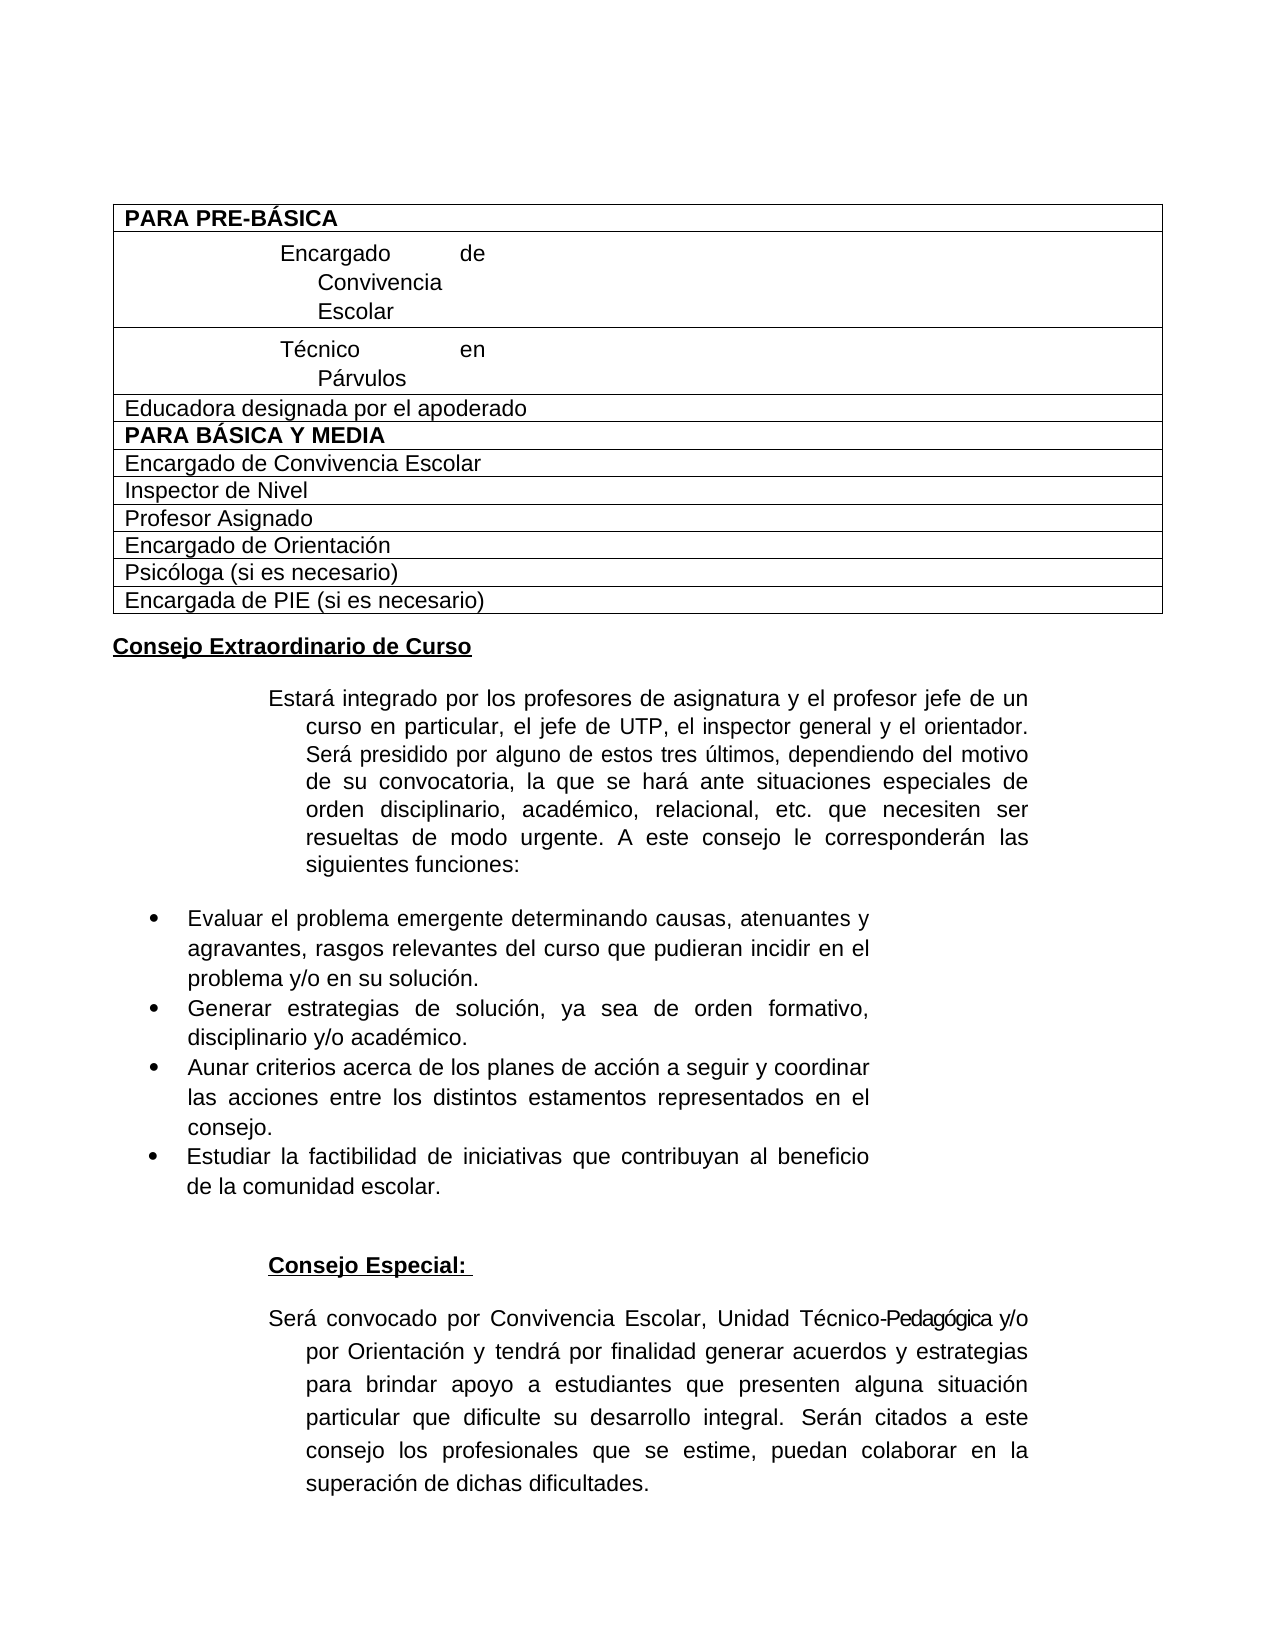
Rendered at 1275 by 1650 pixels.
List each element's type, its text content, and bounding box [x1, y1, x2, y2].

list Aunar criterios acerca de los planes de acción a seguir y coordinar las acciones entre los distintos estamentos representados en el consejo. [150, 1054, 869, 1140]
text Consejo Extraordinario de Curso [112, 633, 1162, 659]
table_cell Técnico en Párvulos [114, 328, 1162, 394]
table_header PARA PRE-BÁSICA [114, 205, 1162, 231]
table_cell Profesor Asignado [114, 505, 1162, 531]
text Consejo Especial: [268, 1252, 1028, 1278]
list Evaluar el problema emergente determinando causas, atenuantes y agravantes, rasgos relevantes del curso que pudieran incidir en el problema y/o en su solución. [150, 905, 869, 991]
table_cell Encargado de Orientación [114, 532, 1162, 558]
table_cell Encargado de Convivencia Escolar [114, 232, 1162, 327]
list Estudiar la factibilidad de iniciativas que contribuyan al beneficio de la comunidad escolar. [149, 1143, 869, 1199]
text Será convocado por Convivencia Escolar, Unidad Técnico-Pedagógica y/o por Orientación y tendrá por finalidad generar acuerdos y estrategias para brindar apoyo a estudiantes que presenten alguna situación particular que dificulte su desarrollo integral. Serán citados a este consejo los profesionales que se estime, puedan colaborar en la superación de dichas dificultades. [268, 1304, 1028, 1496]
table_cell Inspector de Nivel [114, 477, 1162, 503]
list Generar estrategias de solución, ya sea de orden formativo, disciplinario y/o académico. [150, 994, 869, 1051]
table_cell Educadora designada por el apoderado [114, 395, 1162, 421]
table_cell Psicóloga (si es necesario) [114, 559, 1162, 586]
table_cell Encargado de Convivencia Escolar [114, 450, 1162, 476]
table_cell Encargada de PIE (si es necesario) [114, 587, 1162, 613]
text Estará integrado por los profesores de asignatura y el profesor jefe de un curso en particular, el jefe de UTP, el inspector general y el orientador. Será presidido por alguno de estos tres últimos, dependiendo del motivo de su convocatoria, la que se hará ante situaciones especiales de orden disciplinario, académico, relacional, etc. que necesiten ser resueltas de modo urgente. A este consejo le corresponderán las siguientes funciones: [268, 685, 1029, 877]
table_cell PARA BÁSICA Y MEDIA [114, 422, 1162, 449]
